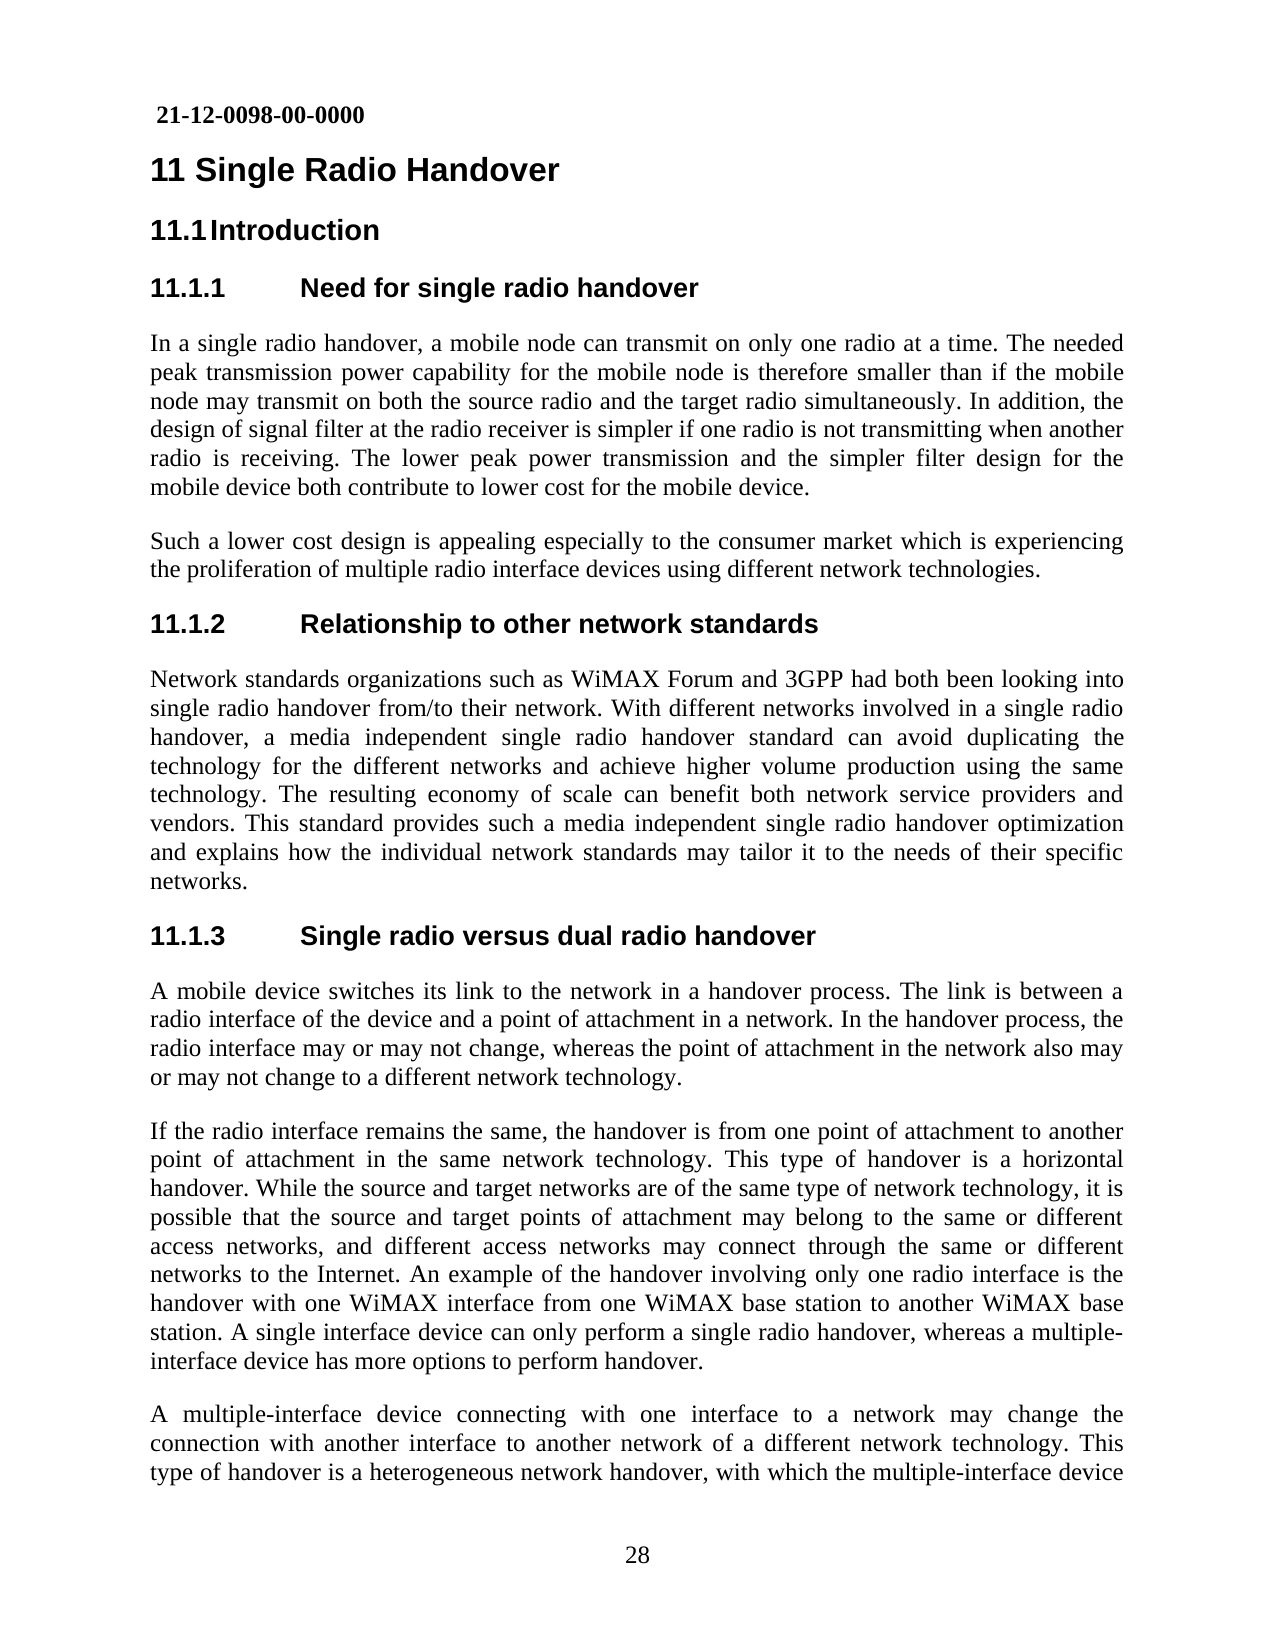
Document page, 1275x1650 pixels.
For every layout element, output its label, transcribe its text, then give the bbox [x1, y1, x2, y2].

text In a single radio handover, a mobile node can transmit on only one radio at a time. The needed peak transmission power capability for the mobile node is therefore smaller than if the mobile node may transmit on both the source radio and the target radio simultaneously. In addition, the design of signal filter at the radio receiver is simpler if one radio is not transmitting when another radio is receiving. The lower peak power transmission and the simpler filter design for the mobile device both contribute to lower cost for the mobile device. [150, 328, 1125, 501]
subtitle Need for single radio handover [150, 272, 1125, 303]
subtitle Single Radio Handover [150, 150, 1125, 188]
text If the radio interface remains the same, the handover is from one point of attachment to another point of attachment in the same network technology. This type of handover is a horizontal handover. While the source and target networks are of the same type of network technology, it is possible that the source and target points of attachment may belong to the same or different access networks, and different access networks may connect through the same or different networks to the Internet. An example of the handover involving only one radio interface is the handover with one WiMAX interface from one WiMAX base station to another WiMAX base station. A single interface device can only perform a single radio handover, whereas a multiple-interface device has more options to perform handover. [150, 1116, 1125, 1374]
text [150, 1399, 1125, 1486]
text Such a lower cost design is appealing especially to the consumer market which is experiencing the proliferation of multiple radio interface devices using different network technologies. [150, 526, 1125, 583]
subtitle Relationship to other network standards [150, 608, 1125, 639]
text Network standards organizations such as WiMAX Forum and 3GPP had both been looking into single radio handover from/to their network. With different networks involved in a single radio handover, a media independent single radio handover standard can avoid duplicating the technology for the different networks and achieve higher volume production using the same technology. The resulting economy of scale can benefit both network service providers and vendors. This standard provides such a media independent single radio handover optimization and explains how the individual network standards may tailor it to the needs of their specific networks. [150, 664, 1125, 894]
text A mobile device switches its link to the network in a handover process. The link is between a radio interface of the device and a point of attachment in a network. In the handover process, the radio interface may or may not change, whereas the point of attachment in the network also may or may not change to a different network technology. [150, 976, 1125, 1091]
subtitle Introduction [150, 213, 1125, 247]
subtitle Single radio versus dual radio handover [150, 919, 1125, 951]
